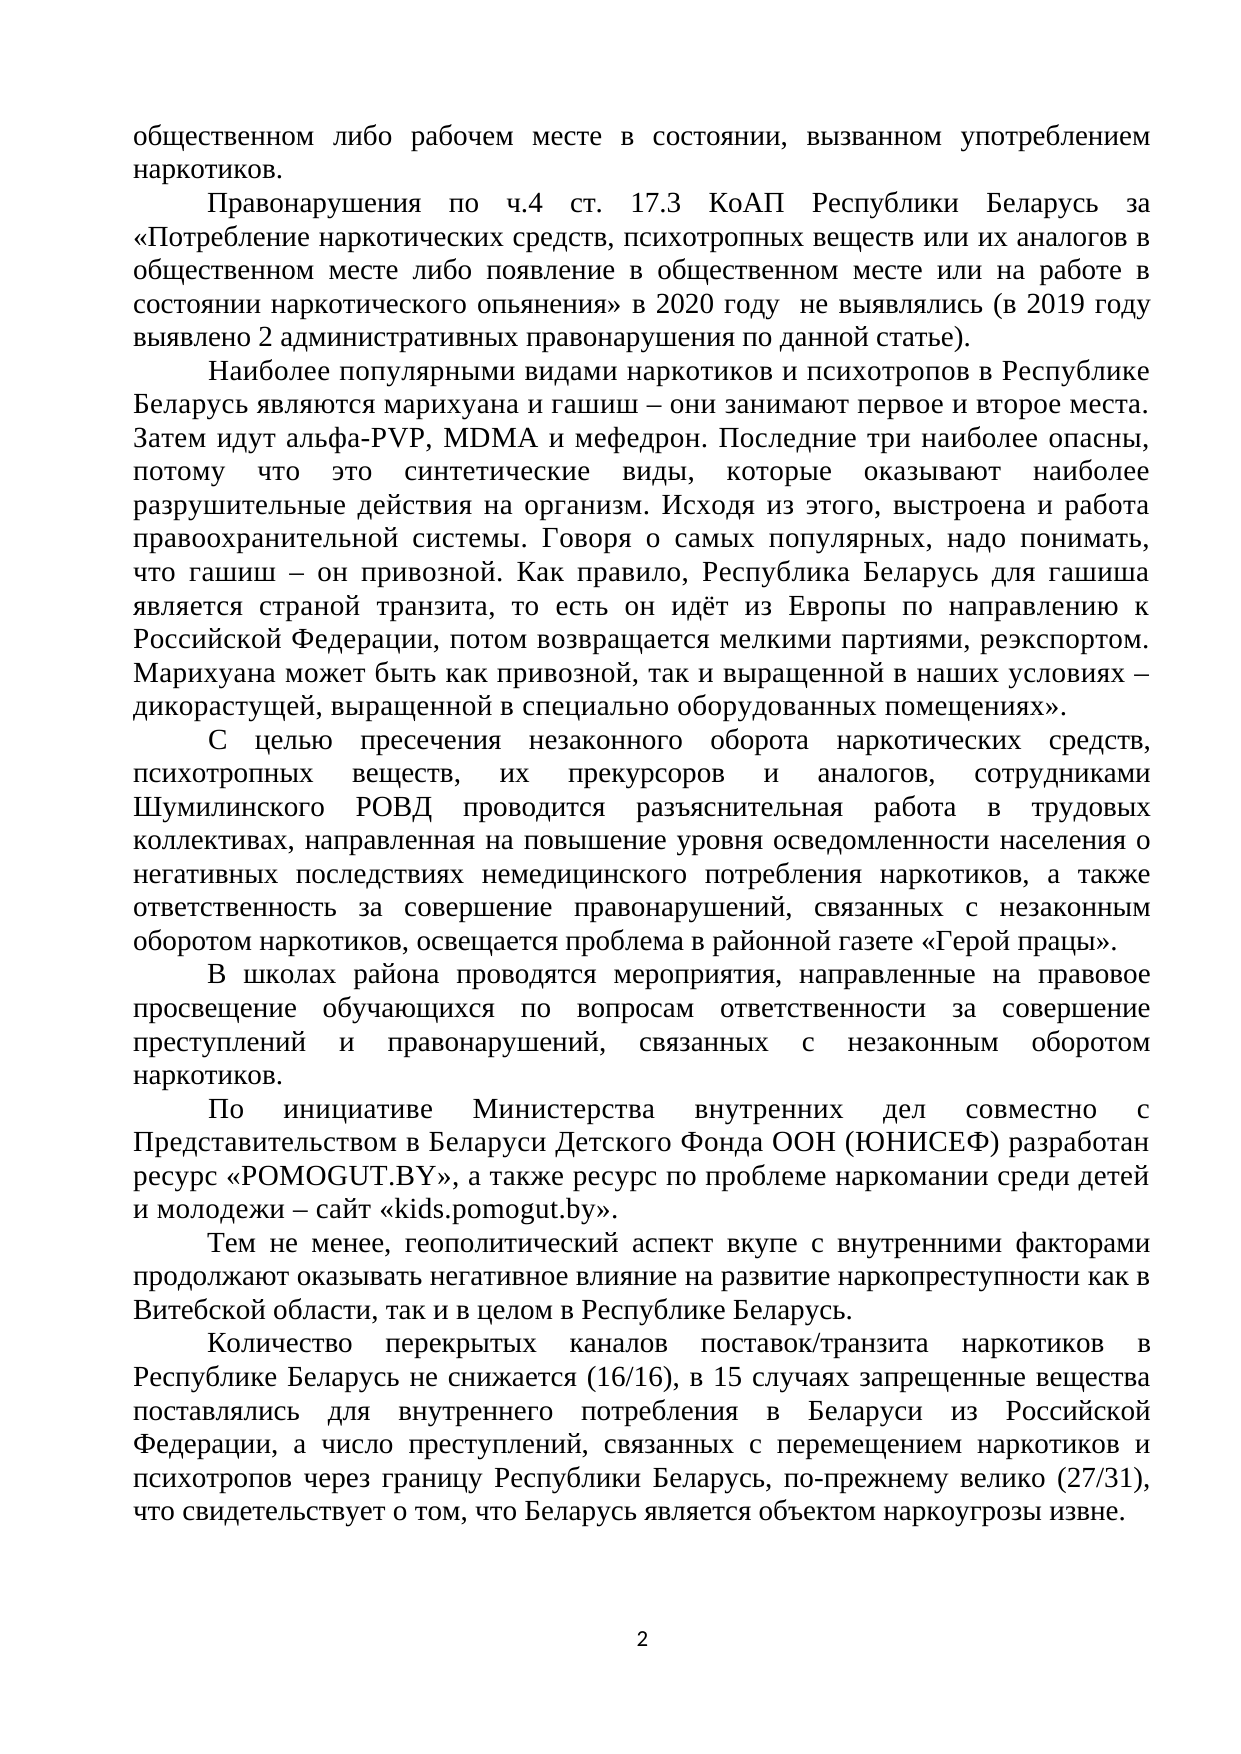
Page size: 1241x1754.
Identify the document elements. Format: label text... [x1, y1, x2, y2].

text С целью пресечения незаконного оборота наркотических средств, психотропных веществ, их прекурсоров и аналогов, сотрудниками Шумилинского РОВД проводится разъяснительная работа в трудовых коллективах, направленная на повышение уровня осведомленности населения о негативных последствиях немедицинского потребления наркотиков, а также ответственность за совершение правонарушений, связанных с незаконным оборотом наркотиков, освещается проблема в районной газете «Герой працы». [133, 722, 1152, 957]
text Правонарушения по ч.4 ст. 17.3 КоАП Республики Беларусь за «Потребление наркотических средств, психотропных веществ или их аналогов в общественном месте либо появление в общественном месте или на работе в состоянии наркотического опьянения» в 2020 году не выявлялись (в 2019 году выявлено 2 административных правонарушения по данной статье). [133, 185, 1152, 353]
text Наиболее популярными видами наркотиков и психотропов в Республике Беларусь являются марихуана и гашиш – они занимают первое и второе места. Затем идут альфа-PVP, MDMA и мефедрон. Последние три наиболее опасны, потому что это синтетические виды, которые оказывают наиболее разрушительные действия на организм. Исходя из этого, выстроена и работа правоохранительной системы. Говоря о самых популярных, надо понимать, что гашиш – он привозной. Как правило, Республика Беларусь для гашиша является страной транзита, то есть он идёт из Европы по направлению к Российской Федерации, потом возвращается мелкими партиями, реэкспортом. Марихуана может быть как привозной, так и выращенной в наших условиях – дикорастущей, выращенной в специально оборудованных помещениях». [133, 353, 1152, 722]
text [133, 118, 1152, 185]
text В школах района проводятся мероприятия, направленные на правовое просвещение обучающихся по вопросам ответственности за совершение преступлений и правонарушений, связанных с незаконным оборотом наркотиков. [133, 957, 1152, 1091]
text По инициативе Министерства внутренних дел совместно с Представительством в Беларуси Детского Фонда ООН (ЮНИСЕФ) разработан ресурс «POMOGUT.BY», а также ресурс по проблеме наркомании среди детей и молодежи – сайт «kids.pomogut.by». [133, 1091, 1152, 1225]
text Тем не менее, геополитический аспект вкупе с внутренними факторами продолжают оказывать негативное влияние на развитие наркопреступности как в Витебской области, так и в целом в Республике Беларусь. [133, 1225, 1152, 1326]
text Количество перекрытых каналов поставок/транзита наркотиков в Республике Беларусь не снижается (16/16), в 15 случаях запрещенные вещества поставлялись для внутреннего потребления в Беларуси из Российской Федерации, а число преступлений, связанных с перемещением наркотиков и психотропов через границу Республики Беларусь, по-прежнему велико (27/31), что свидетельствует о том, что Беларусь является объектом наркоугрозы извне. [133, 1326, 1152, 1527]
